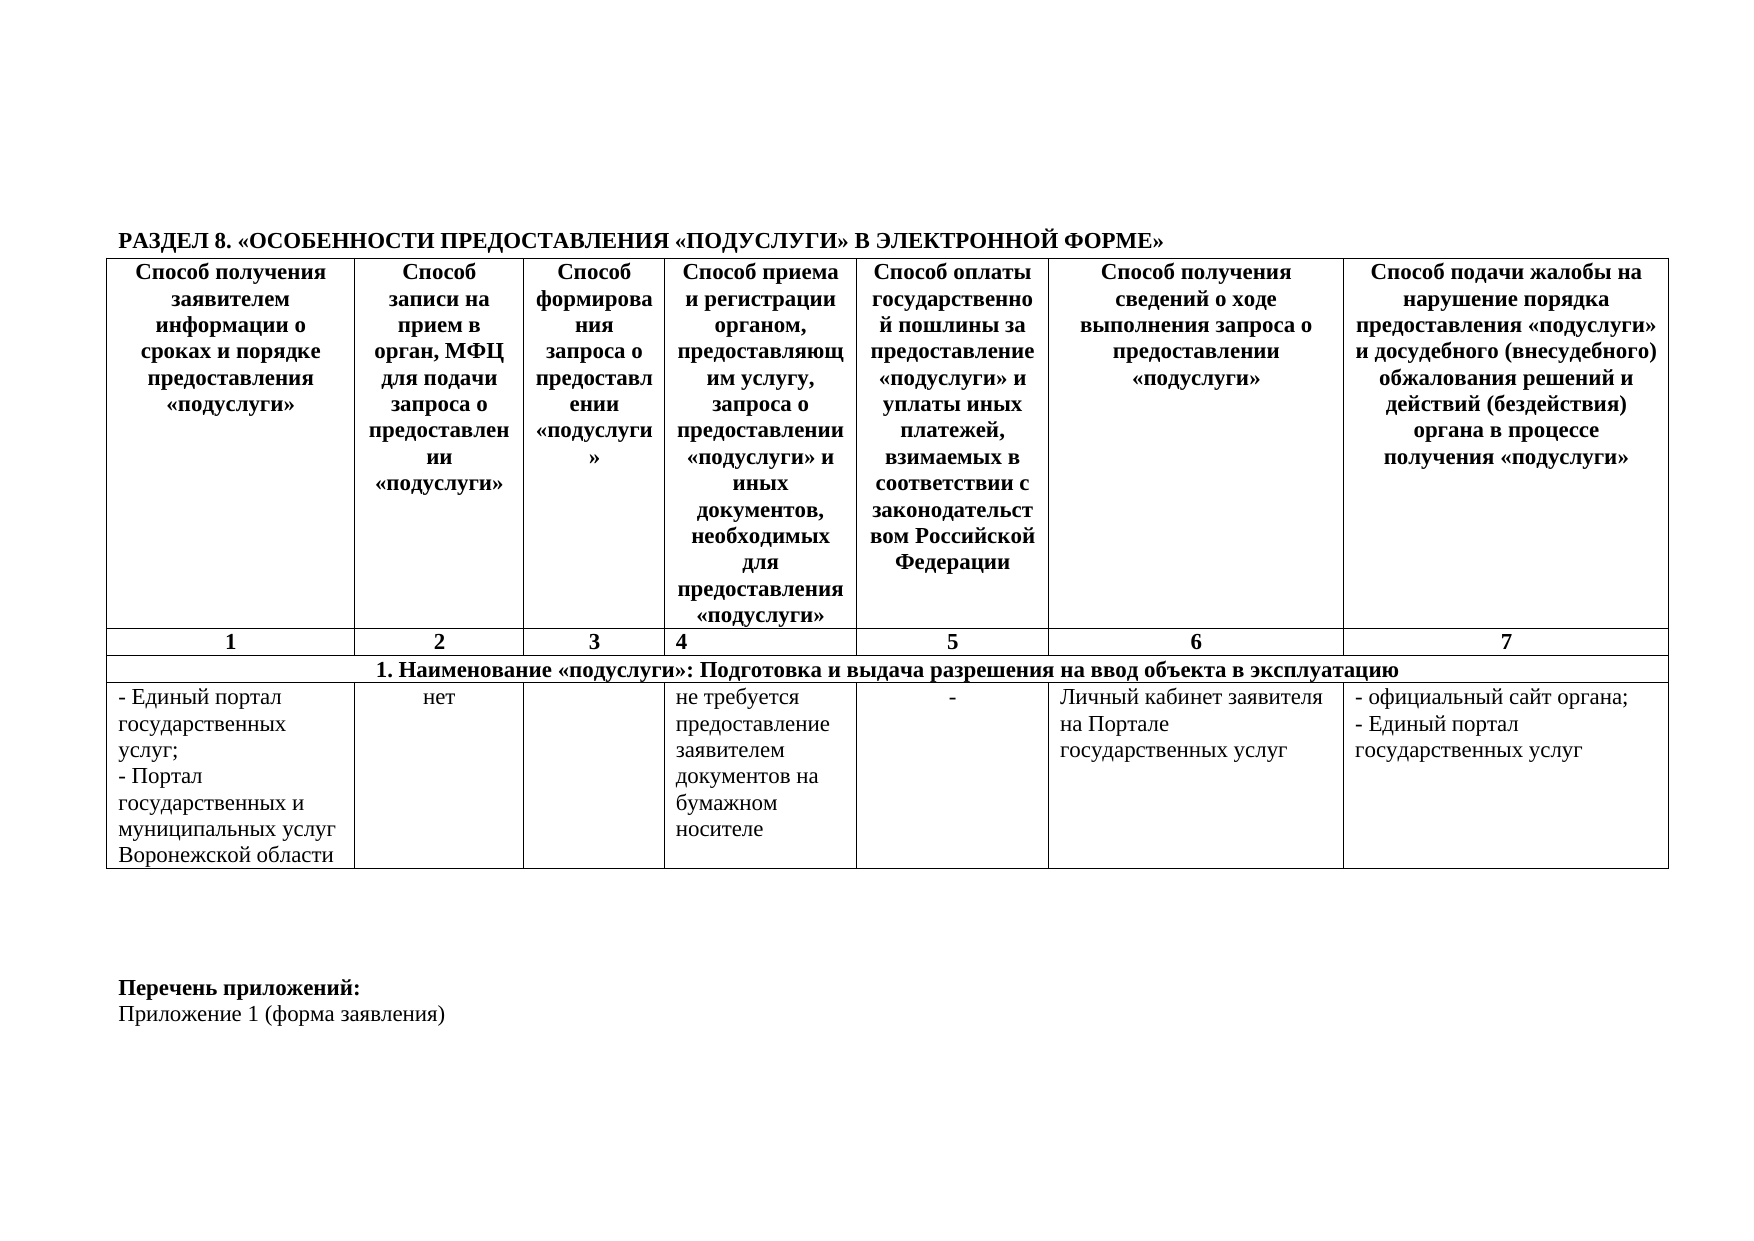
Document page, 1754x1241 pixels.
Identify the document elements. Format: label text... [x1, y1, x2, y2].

table_header Способ оплаты государственной пошлины за предоставление «подуслуги» и уплаты иных платежей, взимаемых в соответствии с законодательством Российской Федерации [857, 259, 1048, 627]
table_cell 3 [524, 629, 664, 655]
table_cell 5 [857, 629, 1048, 655]
table_cell 1. Наименование «подуслуги»: Подготовка и выдача разрешения на ввод объекта в эксплуатацию [107, 656, 1668, 682]
table_header Способ формирования запроса о предоставлении «подуслуги» [524, 259, 664, 627]
table_cell не требуется предоставление заявителем документов на бумажном носителе [665, 683, 856, 868]
table_header Способ получения заявителем информации о сроках и порядке предоставления «подуслуги» [107, 259, 354, 627]
table_cell 6 [1049, 629, 1343, 655]
table_cell 2 [355, 629, 523, 655]
table_cell - Единый портал государственных услуг; - Портал государственных и муниципальных услуг Воронежской области [107, 683, 354, 868]
table_cell - [857, 683, 1048, 868]
table_header Способ записи на прием в орган, МФЦ для подачи запроса о предоставлении «подуслуги» [355, 259, 523, 627]
text Приложение 1 (форма заявления) [118, 1001, 1636, 1027]
subtitle РАЗДЕЛ 8. «ОСОБЕННОСТИ ПРЕДОСТАВЛЕНИЯ «ПОДУСЛУГИ» В ЭЛЕКТРОННОЙ ФОРМЕ» [118, 227, 1636, 253]
table_cell 7 [1344, 629, 1668, 655]
text Перечень приложений: [118, 974, 1636, 1001]
table_cell 1 [107, 629, 354, 655]
table_cell - официальный сайт органа; - Единый портал государственных услуг [1344, 683, 1668, 868]
table_header Способ приема и регистрации органом, предоставляющим услугу, запроса о предоставлении «подуслуги» и иных документов, необходимых для предоставления «подуслуги» [665, 259, 856, 627]
table_cell 4 [665, 629, 856, 655]
table_cell нет [355, 683, 523, 868]
table_cell [524, 683, 664, 868]
table_cell Личный кабинет заявителя на Портале государственных услуг [1049, 683, 1343, 868]
table_header Способ получения сведений о ходе выполнения запроса о предоставлении «подуслуги» [1049, 259, 1343, 627]
table_header Способ подачи жалобы на нарушение порядка предоставления «подуслуги» и досудебного (внесудебного) обжалования решений и действий (бездействия) органа в процессе получения «подуслуги» [1344, 259, 1668, 627]
